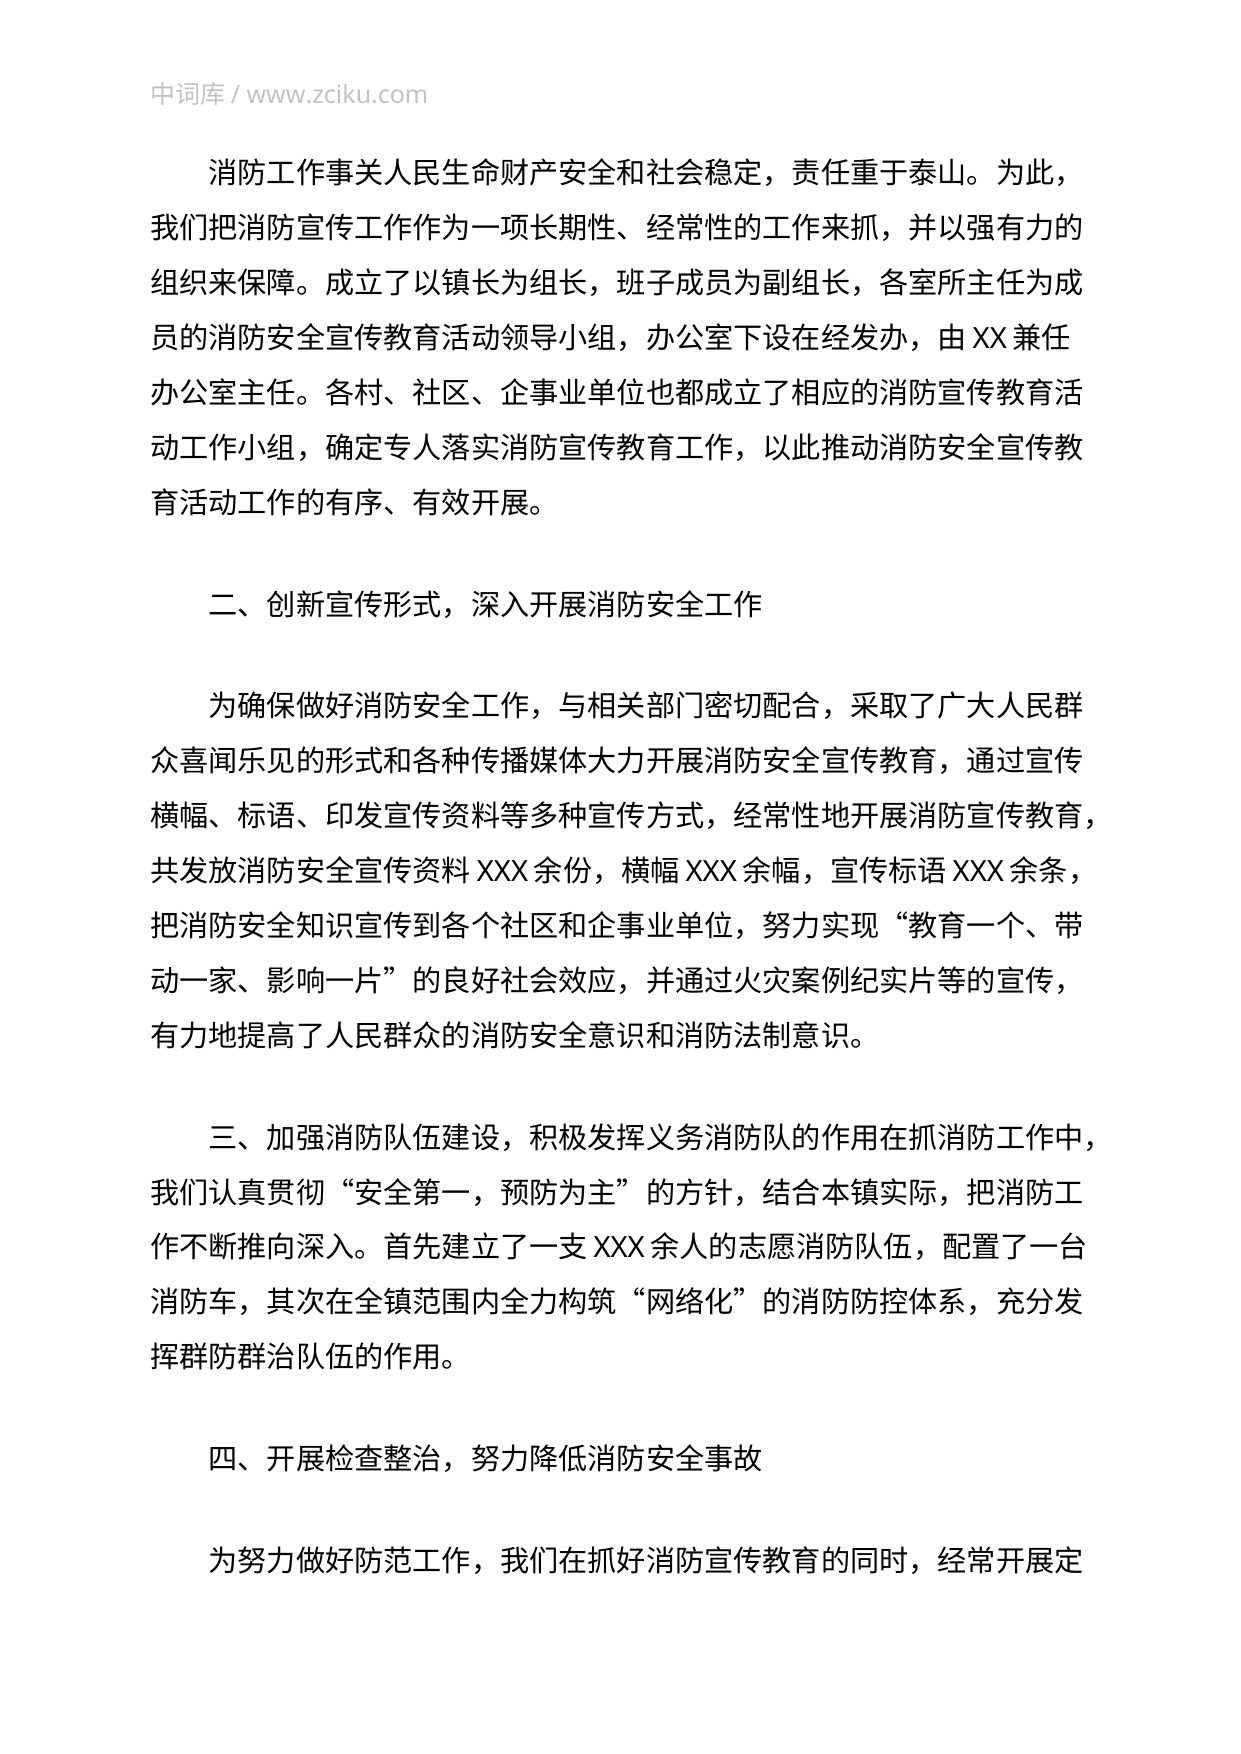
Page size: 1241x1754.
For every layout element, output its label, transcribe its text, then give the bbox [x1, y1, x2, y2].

text 四、开展检查整治，努力降低消防安全事故 [150, 1436, 1090, 1478]
text 二、创新宣传形式，深入开展消防安全工作 [150, 581, 1090, 623]
text 为确保做好消防安全工作，与相关部门密切配合，采取了广大人民群众喜闻乐见的形式和各种传播媒体大力开展消防安全宣传教育，通过宣传横幅、标语、印发宣传资料等多种宣传方式，经常性地开展消防宣传教育，共发放消防安全宣传资料XXX余份，横幅XXX余幅，宣传标语XXX余条，把消防安全知识宣传到各个社区和企事业单位，努力实现“教育一个、带动一家、影响一片”的良好社会效应，并通过火灾案例纪实片等的宣传，有力地提高了人民群众的消防安全意识和消防法制意识。 [150, 683, 1090, 1055]
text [150, 1537, 1090, 1580]
text 三、加强消防队伍建设，积极发挥义务消防队的作用在抓消防工作中，我们认真贯彻“安全第一，预防为主”的方针，结合本镇实际，把消防工作不断推向深入。首先建立了一支XXX余人的志愿消防队伍，配置了一台消防车，其次在全镇范围内全力构筑“网络化”的消防防控体系，充分发挥群防群治队伍的作用。 [150, 1114, 1090, 1376]
text 消防工作事关人民生命财产安全和社会稳定，责任重于泰山。为此，我们把消防宣传工作作为一项长期性、经常性的工作来抓，并以强有力的组织来保障。成立了以镇长为组长，班子成员为副组长，各室所主任为成员的消防安全宣传教育活动领导小组，办公室下设在经发办，由XX兼任办公室主任。各村、社区、企事业单位也都成立了相应的消防宣传教育活动工作小组，确定专人落实消防宣传教育工作，以此推动消防安全宣传教育活动工作的有序、有效开展。 [150, 150, 1090, 522]
